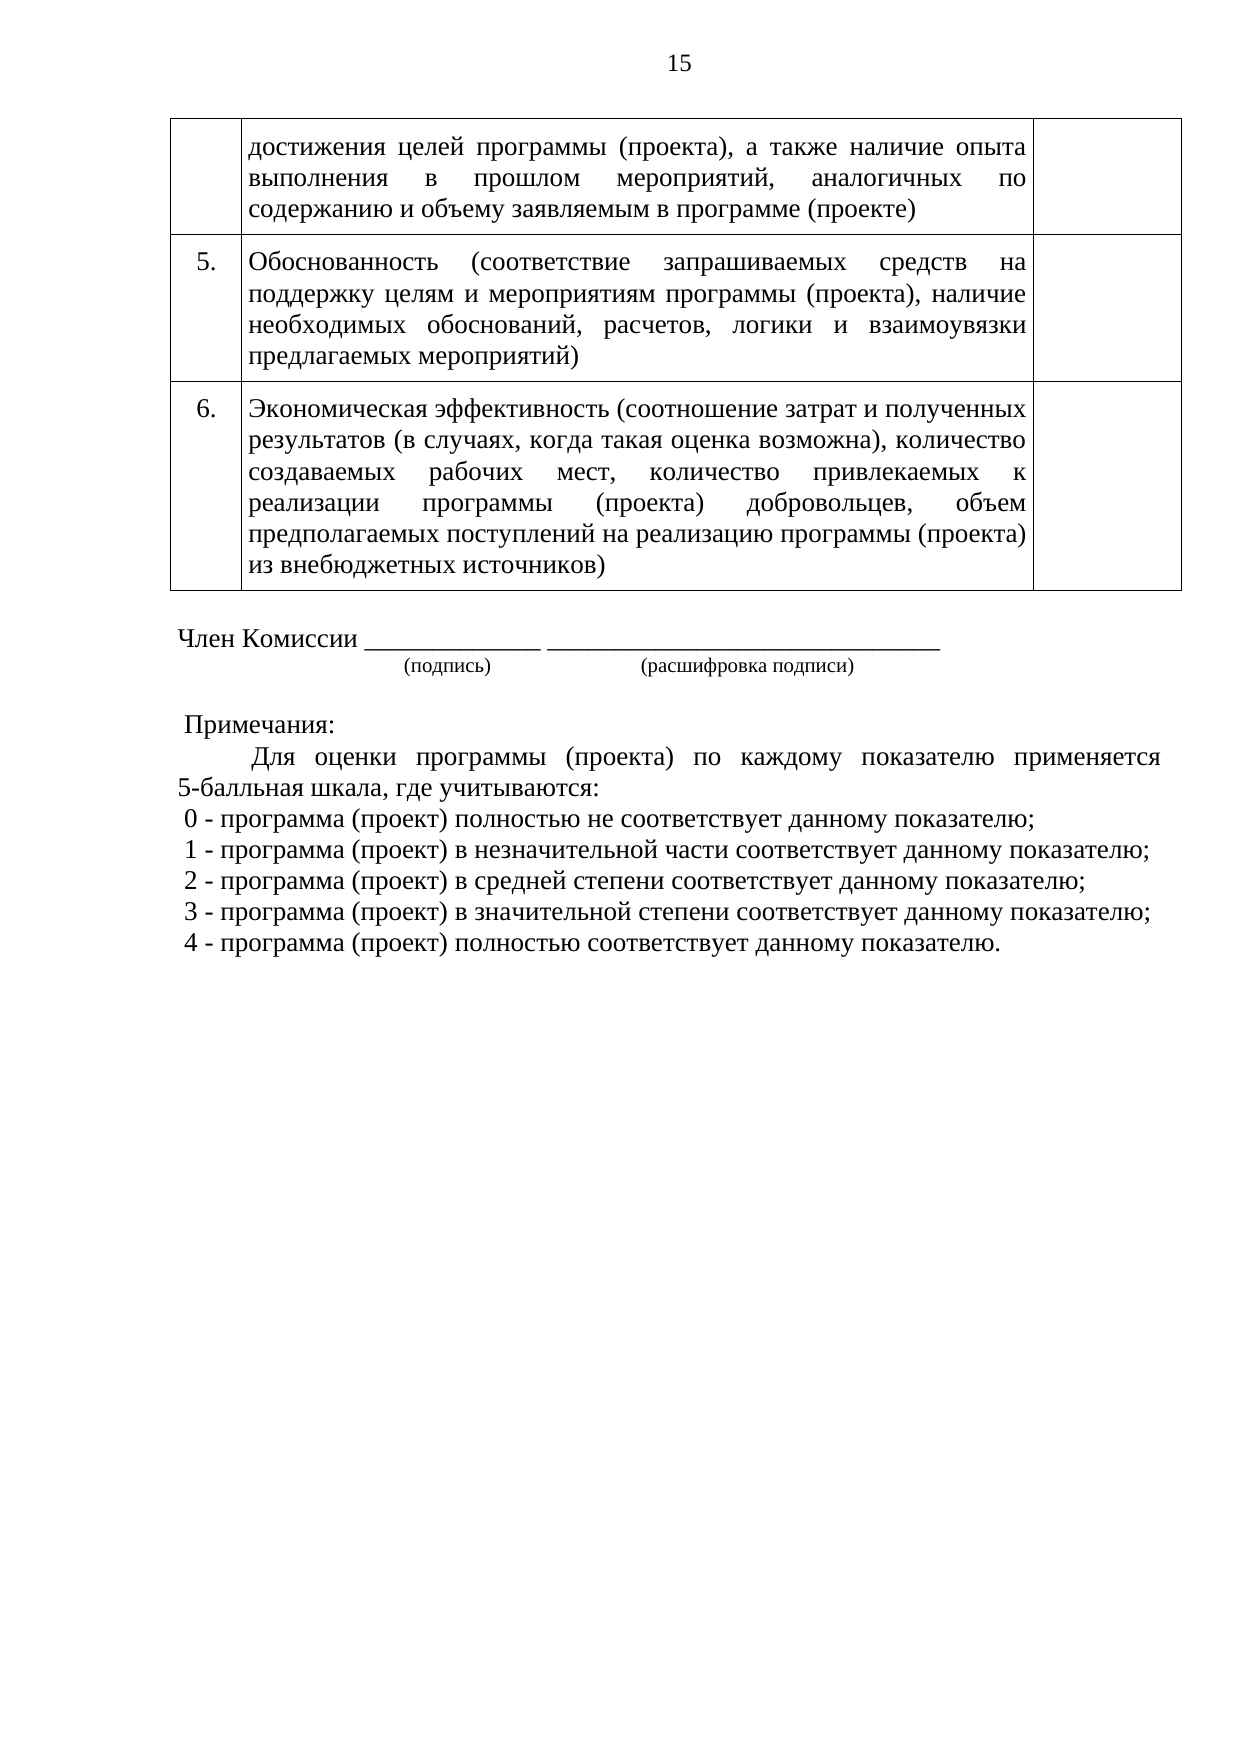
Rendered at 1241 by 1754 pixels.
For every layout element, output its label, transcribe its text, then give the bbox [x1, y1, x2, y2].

text 1 - программа (проект) в незначительной части соответствует данному показателю; [177, 833, 1181, 864]
text 3 - программа (проект) в значительной степени соответствует данному показателю; [177, 895, 1181, 926]
text Примечания: [177, 708, 1181, 739]
table_cell 5. [171, 235, 241, 381]
text 4 - программа (проект) полностью соответствует данному показателю. [177, 926, 1181, 958]
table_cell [242, 119, 1033, 234]
text 2 - программа (проект) в средней степени соответствует данному показателю; [177, 864, 1181, 895]
text (подпись) (расшифровка подписи) [325, 653, 1181, 677]
table_cell 6. [171, 382, 241, 590]
table_cell [1034, 382, 1181, 590]
table_cell 4. [171, 119, 241, 234]
text 0 - программа (проект) полностью не соответствует данному показателю; [177, 802, 1181, 833]
table_cell Обоснованность (соответствие запрашиваемых средств на поддержку целям и мероприятиям программы (проекта), наличие необходимых обоснований, расчетов, логики и взаимоувязки предлагаемых мероприятий) [242, 235, 1033, 381]
table_cell Экономическая эффективность (соотношение затрат и полученных результатов (в случаях, когда такая оценка возможна), количество создаваемых рабочих мест, количество привлекаемых к реализации программы (проекта) добровольцев, объем предполагаемых поступлений на реализацию программы (проекта) из внебюджетных источников) [242, 382, 1033, 590]
table_cell [1034, 235, 1181, 381]
table_cell [1034, 119, 1181, 234]
text Член Комиссии _____________ _____________________________ [177, 622, 1181, 653]
text Для оценки программы (проекта) по каждому показателю применяется 5-балльная шкала, где учитываются: [177, 739, 1181, 802]
